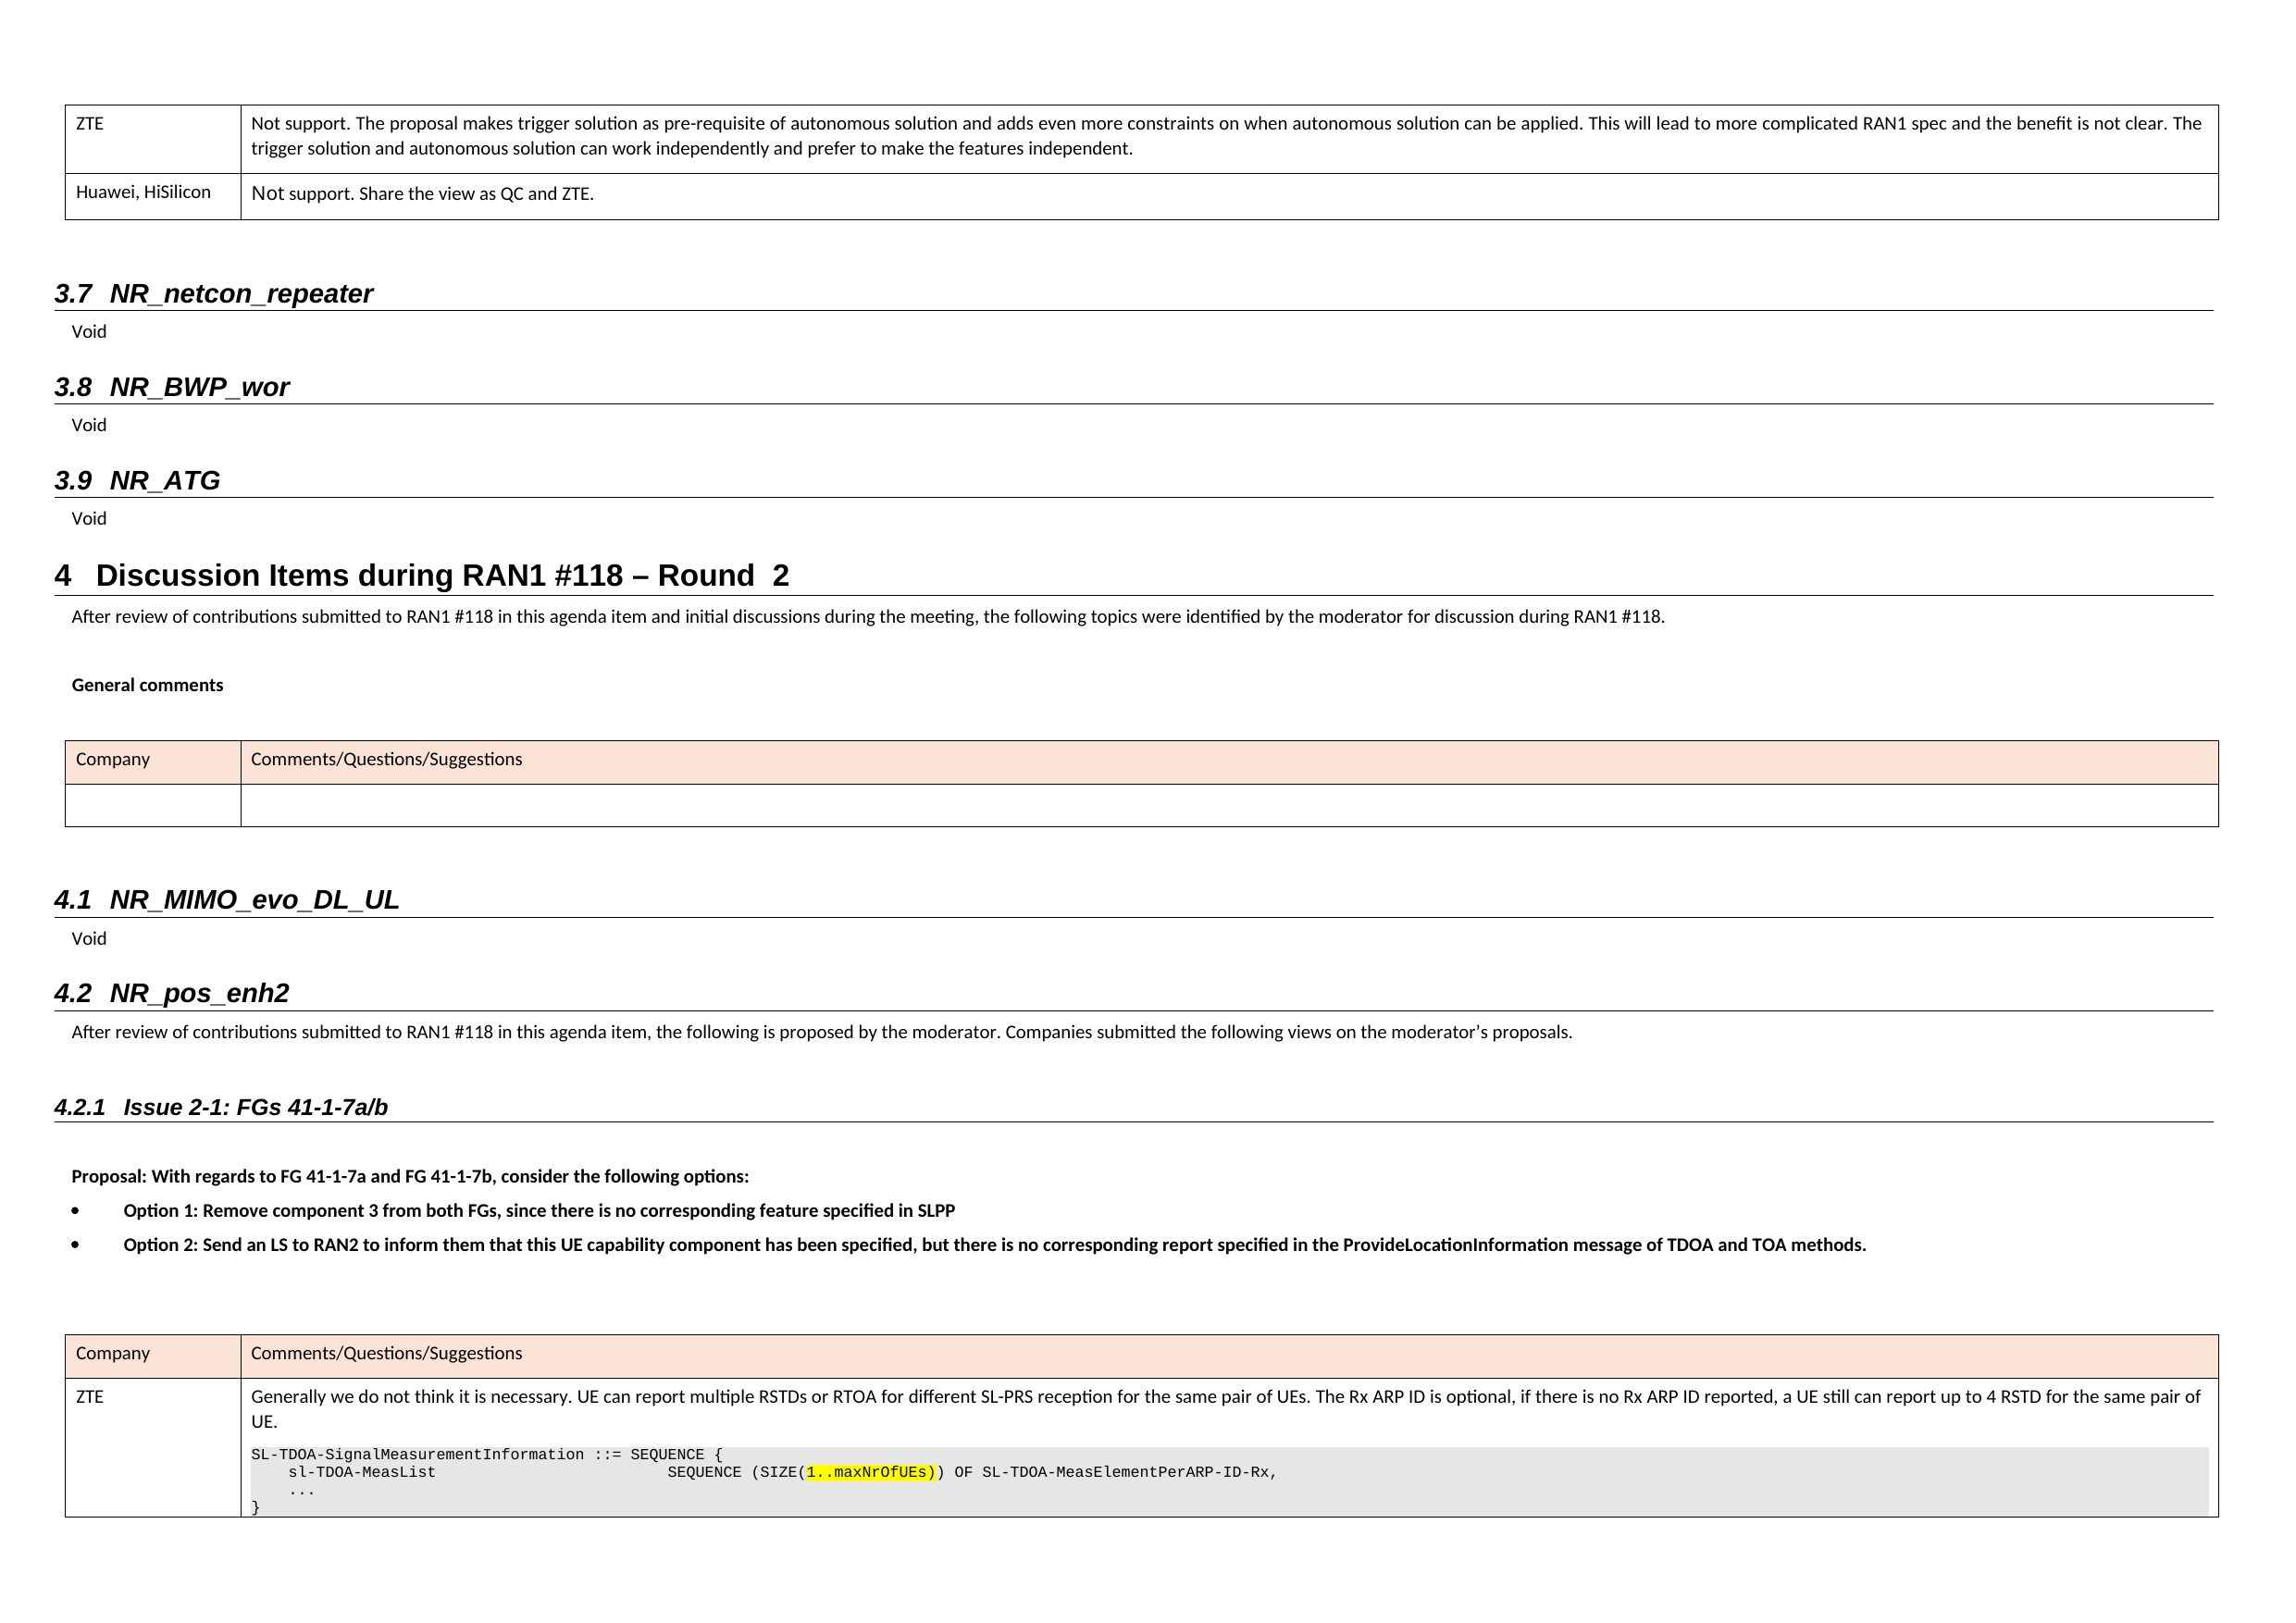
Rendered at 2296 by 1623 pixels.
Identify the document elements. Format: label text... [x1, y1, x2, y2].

text Void [54, 413, 2214, 437]
subtitle Issue 2-1: FGs 41-1-7a/b [54, 1094, 2214, 1122]
subtitle Discussion Items during RAN1 #118 – Round 2 [54, 558, 2214, 596]
text General comments [54, 673, 2214, 696]
table_cell ZTE [66, 105, 241, 173]
subtitle NR_netcon_repeater [54, 278, 2214, 311]
table_cell Not support. The proposal makes trigger solution as pre-requisite of autonomous solution and adds even more constraints on when autonomous solution can be applied. This will lead to more complicated RAN1 spec and the benefit is not clear. The trigger solution and autonomous solution can work independently and prefer to make the features independent. [242, 105, 2218, 173]
text Proposal: With regards to FG 41-1-7a and FG 41-1-7b, consider the following options: [54, 1165, 2214, 1188]
subtitle NR_MIMO_evo_DL_UL [54, 885, 2214, 918]
list Option 2: Send an LS to RAN2 to inform them that this UE capability component has been specified, but there is no corresponding report specified in the ProvideLocationInformation message of TDOA and TOA methods. [54, 1233, 2214, 1256]
list Option 1: Remove component 3 from both FGs, since there is no corresponding feature specified in SLPP [54, 1198, 2214, 1222]
table_header Company [66, 1335, 241, 1378]
table_cell [242, 785, 2218, 826]
text Void [54, 926, 2214, 949]
table_header Comments/Questions/Suggestions [242, 741, 2218, 784]
table_cell Not support. Share the view as QC and ZTE. [242, 174, 2218, 219]
subtitle NR_BWP_wor [54, 371, 2214, 404]
text After review of contributions submitted to RAN1 #118 in this agenda item, the following is proposed by the moderator. Companies submitted the following views on the moderator’s proposals. [54, 1020, 2214, 1043]
subtitle NR_ATG [54, 465, 2214, 498]
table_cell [242, 1379, 2218, 1517]
table_header Comments/Questions/Suggestions [242, 1335, 2218, 1378]
text Void [54, 506, 2214, 530]
table_header Company [66, 741, 241, 784]
text Void [54, 319, 2214, 343]
table_cell ZTE [66, 1379, 241, 1517]
table_cell [66, 785, 241, 826]
subtitle NR_pos_enh2 [54, 977, 2214, 1011]
text After review of contributions submitted to RAN1 #118 in this agenda item and initial discussions during the meeting, the following topics were identified by the moderator for discussion during RAN1 #118. [54, 604, 2214, 628]
table_cell Huawei, HiSilicon [66, 174, 241, 219]
